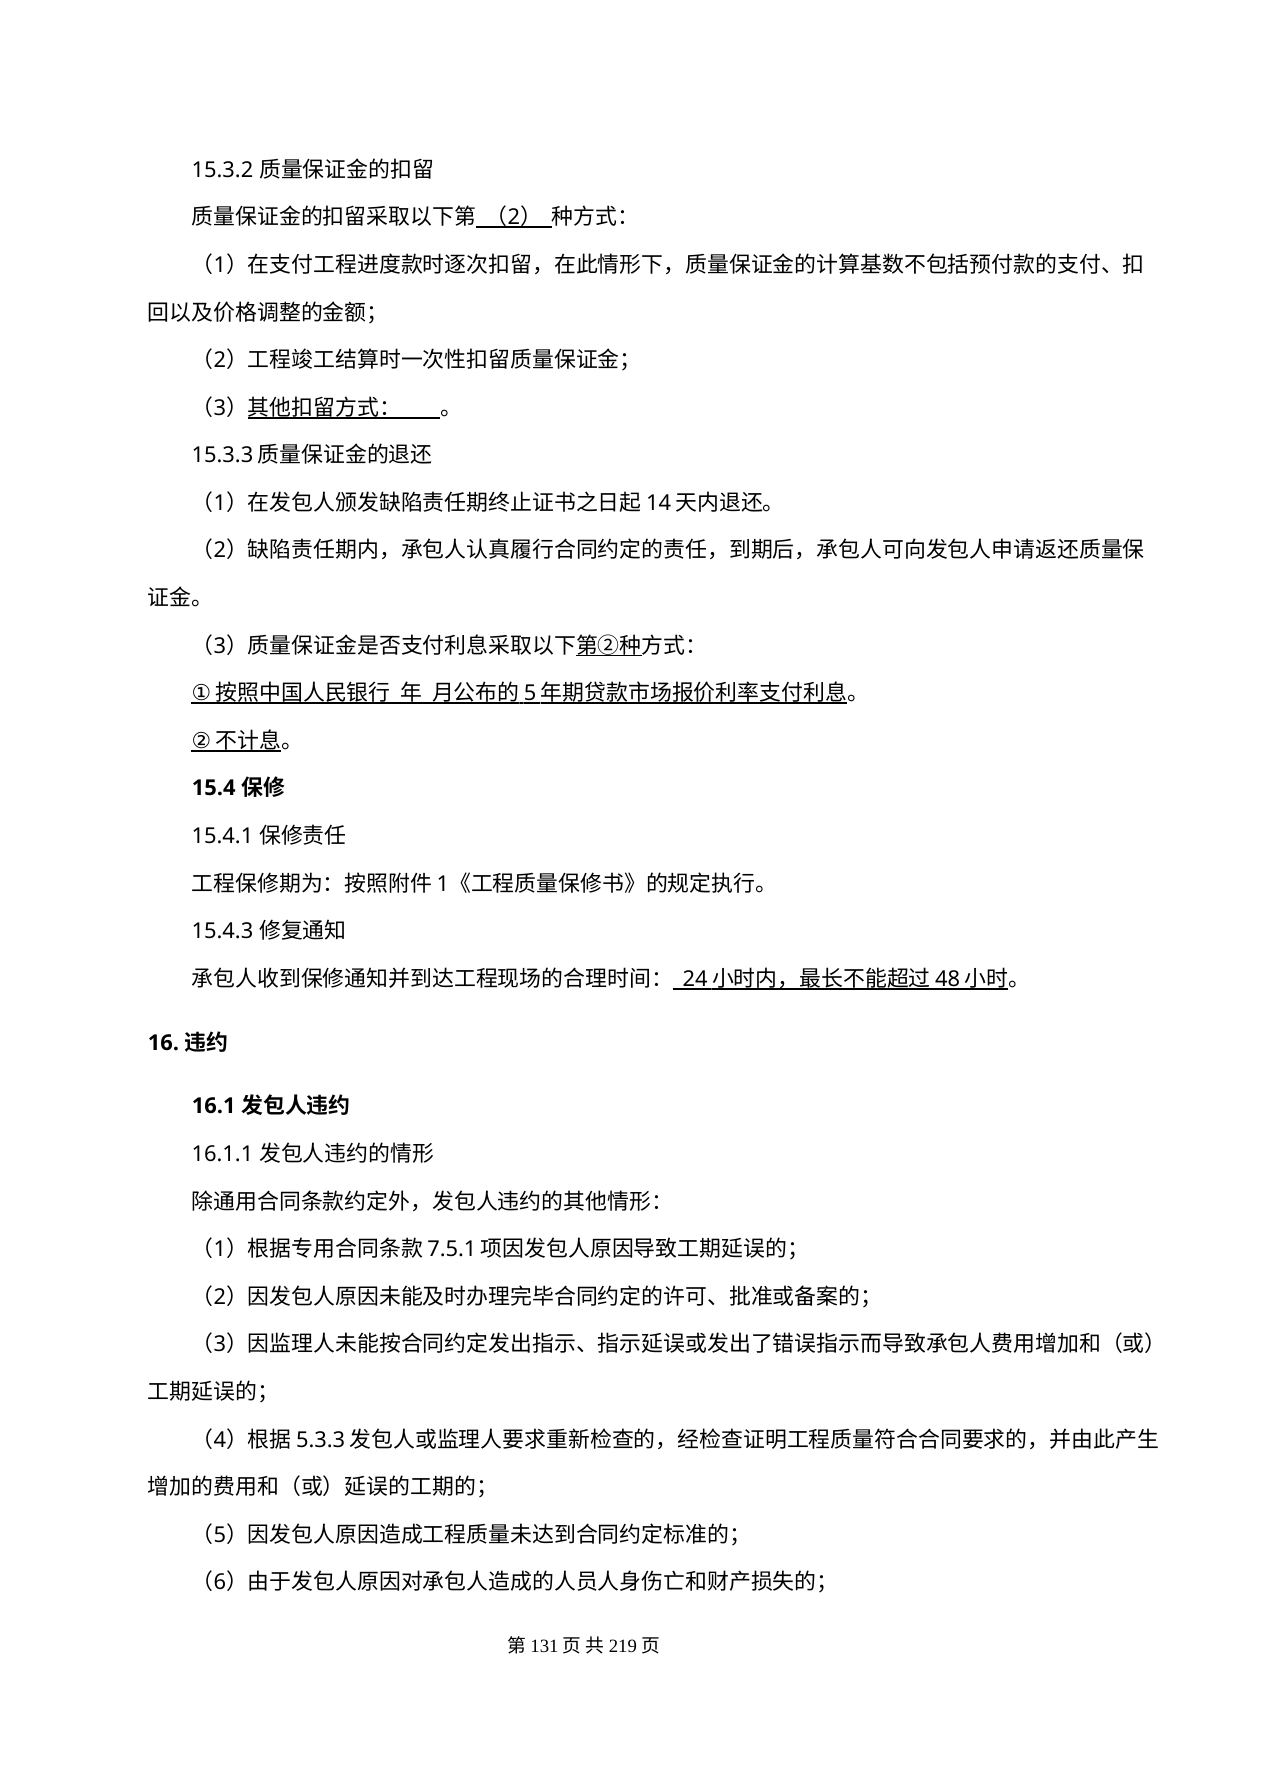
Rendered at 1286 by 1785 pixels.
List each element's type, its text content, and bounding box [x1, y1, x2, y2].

subtitle 15.4 保修 [148, 770, 1167, 802]
text 工程保修期为：按照附件1《工程质量保修书》的规定执行。 [148, 866, 1156, 897]
text （3）质量保证金是否支付利息采取以下第②种方式： [148, 628, 1156, 659]
subtitle 16.1 发包人违约 [148, 1088, 1167, 1120]
text （2）工程竣工结算时一次性扣留质量保证金； [148, 342, 1156, 374]
text 16.1.1 发包人违约的情形 [148, 1136, 1167, 1168]
text 除通用合同条款约定外，发包人违约的其他情形： [148, 1184, 1167, 1215]
text ②不计息。 [148, 723, 1156, 754]
text （3）其他扣留方式： 。 [148, 390, 1156, 421]
text 承包人收到保修通知并到达工程现场的合理时间： 24小时内，最长不能超过48小时。 [148, 961, 1156, 993]
text 质量保证金的扣留采取以下第 （2） 种方式： [148, 199, 1156, 231]
text （3）因监理人未能按合同约定发出指示、指示延误或发出了错误指示而导致承包人费用增加和（或）工期延误的； [148, 1326, 1167, 1406]
text （1）在发包人颁发缺陷责任期终止证书之日起14天内退还。 [148, 485, 1156, 517]
text （1）根据专用合同条款7.5.1项因发包人原因导致工期延误的； [148, 1231, 1167, 1263]
text 15.4.1 保修责任 [148, 818, 1156, 850]
text 15.3.2 质量保证金的扣留 [148, 152, 1156, 183]
text （6）由于发包人原因对承包人造成的人员人身伤亡和财产损失的； [148, 1564, 1167, 1596]
text ①按照中国人民银行 年 月公布的5年期贷款市场报价利率支付利息。 [148, 675, 1156, 707]
text 15.4.3 修复通知 [148, 913, 1156, 945]
text （2）缺陷责任期内，承包人认真履行合同约定的责任，到期后，承包人可向发包人申请返还质量保证金。 [148, 532, 1156, 612]
text 15.3.3质量保证金的退还 [148, 437, 1156, 469]
text （1）在支付工程进度款时逐次扣留，在此情形下，质量保证金的计算基数不包括预付款的支付、扣回以及价格调整的金额； [148, 247, 1156, 326]
text （4）根据5.3.3发包人或监理人要求重新检查的，经检查证明工程质量符合合同要求的，并由此产生增加的费用和（或）延误的工期的； [148, 1422, 1167, 1501]
text （5）因发包人原因造成工程质量未达到合同约定标准的； [148, 1517, 1167, 1548]
subtitle 16. 违约 [148, 1025, 1167, 1056]
text （2）因发包人原因未能及时办理完毕合同约定的许可、批准或备案的； [148, 1279, 1167, 1311]
